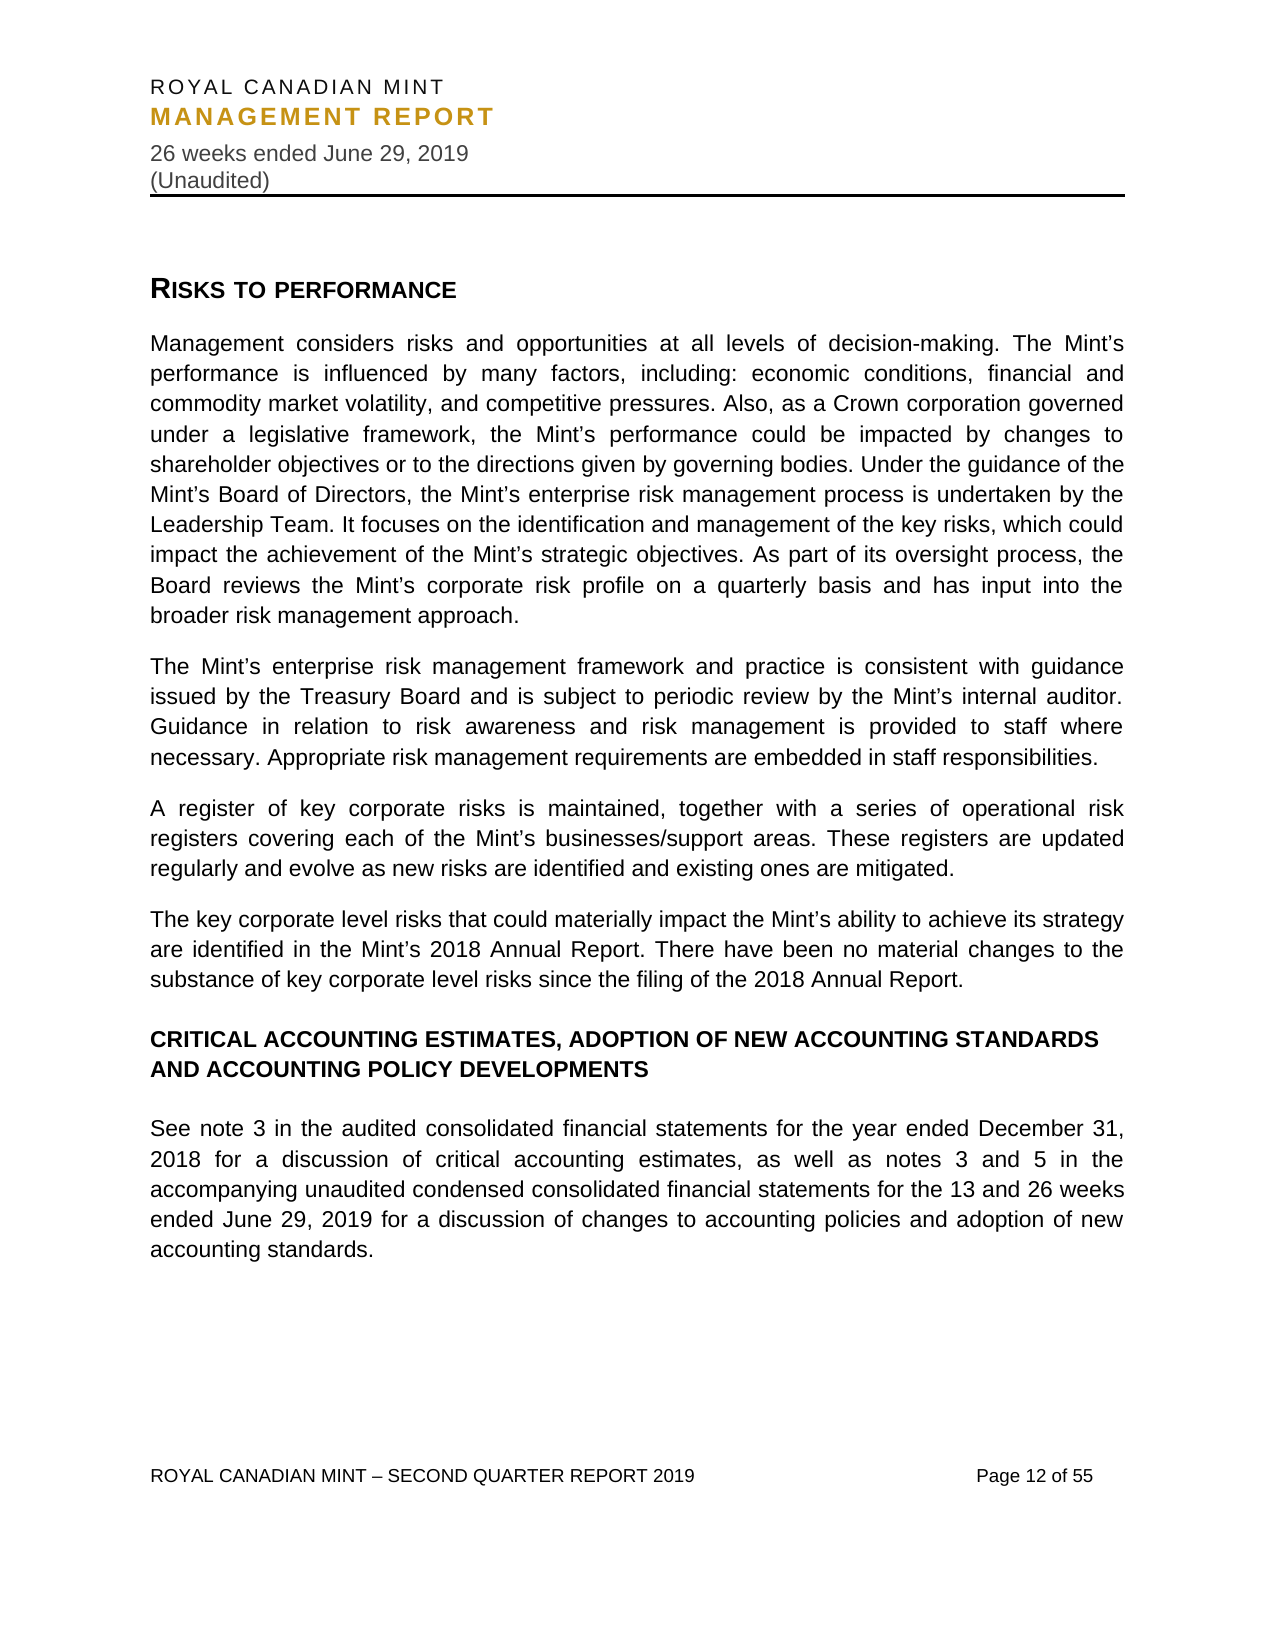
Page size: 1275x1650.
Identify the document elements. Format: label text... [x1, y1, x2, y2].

text The Mint’s enterprise risk management framework and practice is consistent with guidance issued by the Treasury Board and is subject to periodic review by the Mint’s internal auditor. Guidance in relation to risk awareness and risk management is provided to staff where necessary. Appropriate risk management requirements are embedded in staff responsibilities. [150, 653, 1125, 770]
text The key corporate level risks that could materially impact the Mint’s ability to achieve its strategy are identified in the Mint’s 2018 Annual Report. There have been no material changes to the substance of key corporate level risks since the filing of the 2018 Annual Report. [150, 906, 1125, 993]
text A register of key corporate risks is maintained, together with a series of operational risk registers covering each of the Mint’s businesses/support areas. These registers are updated regularly and evolve as new risks are identified and existing ones are mitigated. [150, 794, 1125, 881]
text CRITICAL ACCOUNTING ESTIMATES, ADOPTION OF NEW ACCOUNTING STANDARDS AND ACCOUNTING POLICY DEVELOPMENTS [150, 1026, 1125, 1082]
text Management considers risks and opportunities at all levels of decision-making. The Mint’s performance is influenced by many factors, including: economic conditions, financial and commodity market volatility, and competitive pressures. Also, as a Crown corporation governed under a legislative framework, the Mint’s performance could be impacted by changes to shareholder objectives or to the directions given by governing bodies. Under the guidance of the Mint’s Board of Directors, the Mint’s enterprise risk management process is undertaken by the Leadership Team. It focuses on the identification and management of the key risks, which could impact the achievement of the Mint’s strategic objectives. As part of its oversight process, the Board reviews the Mint’s corporate risk profile on a quarterly basis and has input into the broader risk management approach. [150, 330, 1125, 628]
text See note 3 in the audited consolidated financial statements for the year ended December 31, 2018 for a discussion of critical accounting estimates, as well as notes 3 and 5 in the accompanying unaudited condensed consolidated financial statements for the 13 and 26 weeks ended June 29, 2019 for a discussion of changes to accounting policies and adoption of new accounting standards. [150, 1115, 1125, 1263]
text Risks to performance [150, 271, 1125, 304]
